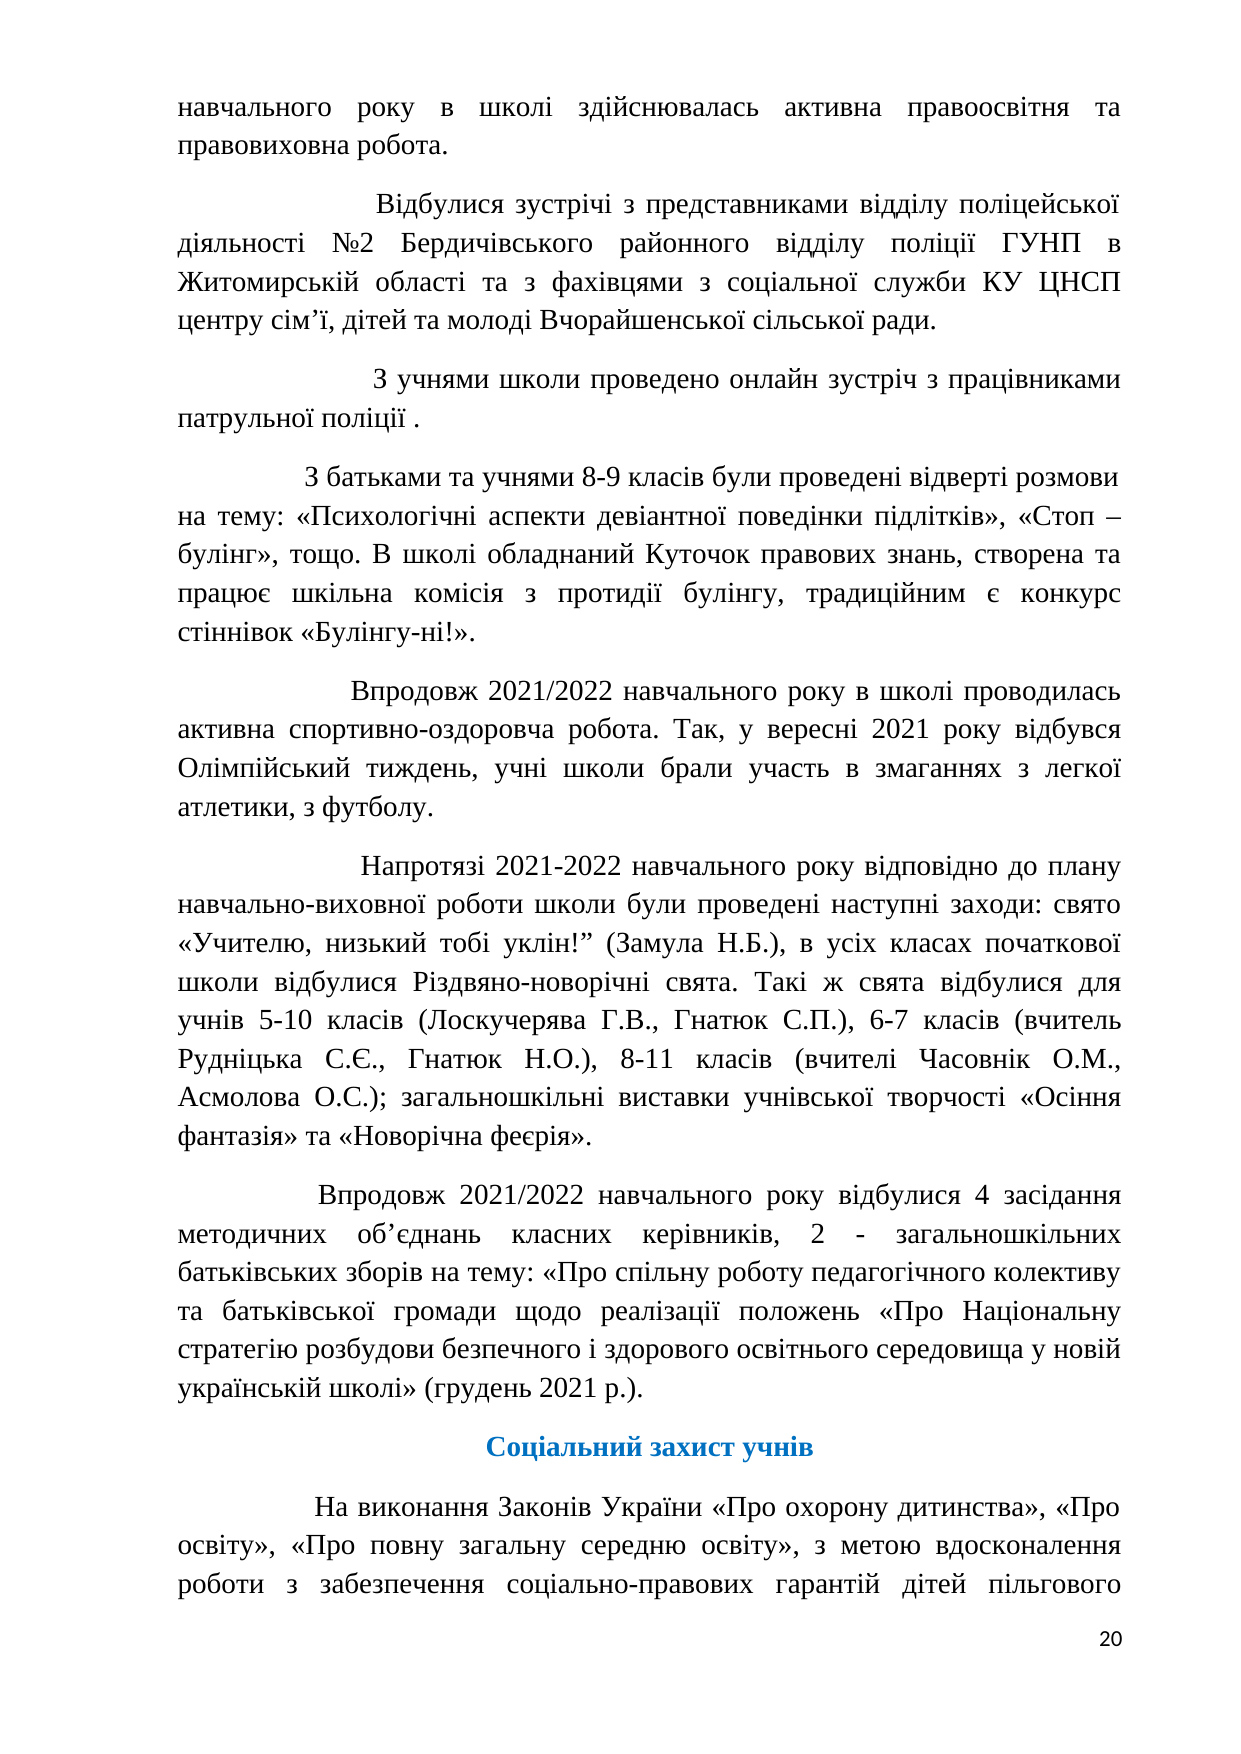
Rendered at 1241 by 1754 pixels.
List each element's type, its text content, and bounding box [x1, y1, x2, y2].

text Впродовж 2021/2022 навчального року в школі проводилась активна спортивно-оздоровча робота. Так, у вересні 2021 року відбувся Олімпійський тиждень, учні школи брали участь в змаганнях з легкої атлетики, з футболу. [177, 673, 1122, 822]
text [177, 1489, 1122, 1599]
text Соціальний захист учнів [177, 1429, 1122, 1463]
text Впродовж 2021/2022 навчального року відбулися 4 засідання методичних об’єднань класних керівників, 2 - загальношкільних батьківських зборів на тему: «Про спільну роботу педагогічного колективу та батьківської громади щодо реалізації положень «Про Національну стратегію розбудови безпечного і здорового освітнього середовища у новій українській школі» (грудень 2021 р.). [177, 1177, 1122, 1403]
text Напротязі 2021-2022 навчального року відповідно до плану навчально-виховної роботи школи були проведені наступні заходи: свято «Учителю, низький тобі уклін!” (Замула Н.Б.), в усіх класах початкової школи відбулися Різдвяно-новорічні свята. Такі ж свята відбулися для учнів 5-10 класів (Лоскучерява Г.В., Гнатюк С.П.), 6-7 класів (вчитель Рудніцька С.Є., Гнатюк Н.О.), 8-11 класів (вчителі Часовнік О.М., Асмолова О.С.); загальношкільні виставки учнівської творчості «Осіння фантазія» та «Новорічна феєрія». [177, 848, 1122, 1151]
text З учнями школи проведено онлайн зустріч з працівниками патрульної поліції . [177, 362, 1122, 434]
text З батьками та учнями 8-9 класів були проведені відверті розмови на тему: «Психологічні аспекти девіантної поведінки підлітків», «Стоп – булінг», тощо. В школі обладнаний Куточок правових знань, створена та працює шкільна комісія з протидії булінгу, традиційним є конкурс стіннівок «Булінгу-ні!». [177, 459, 1122, 647]
text Відбулися зустрічі з представниками відділу поліцейської діяльності №2 Бердичівського районного відділу поліції ГУНП в Житомирській області та з фахівцями з соціальної служби КУ ЦНСП центру сім’ї, дітей та молоді Вчорайшенської сільської ради. [177, 187, 1122, 336]
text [177, 89, 1122, 161]
